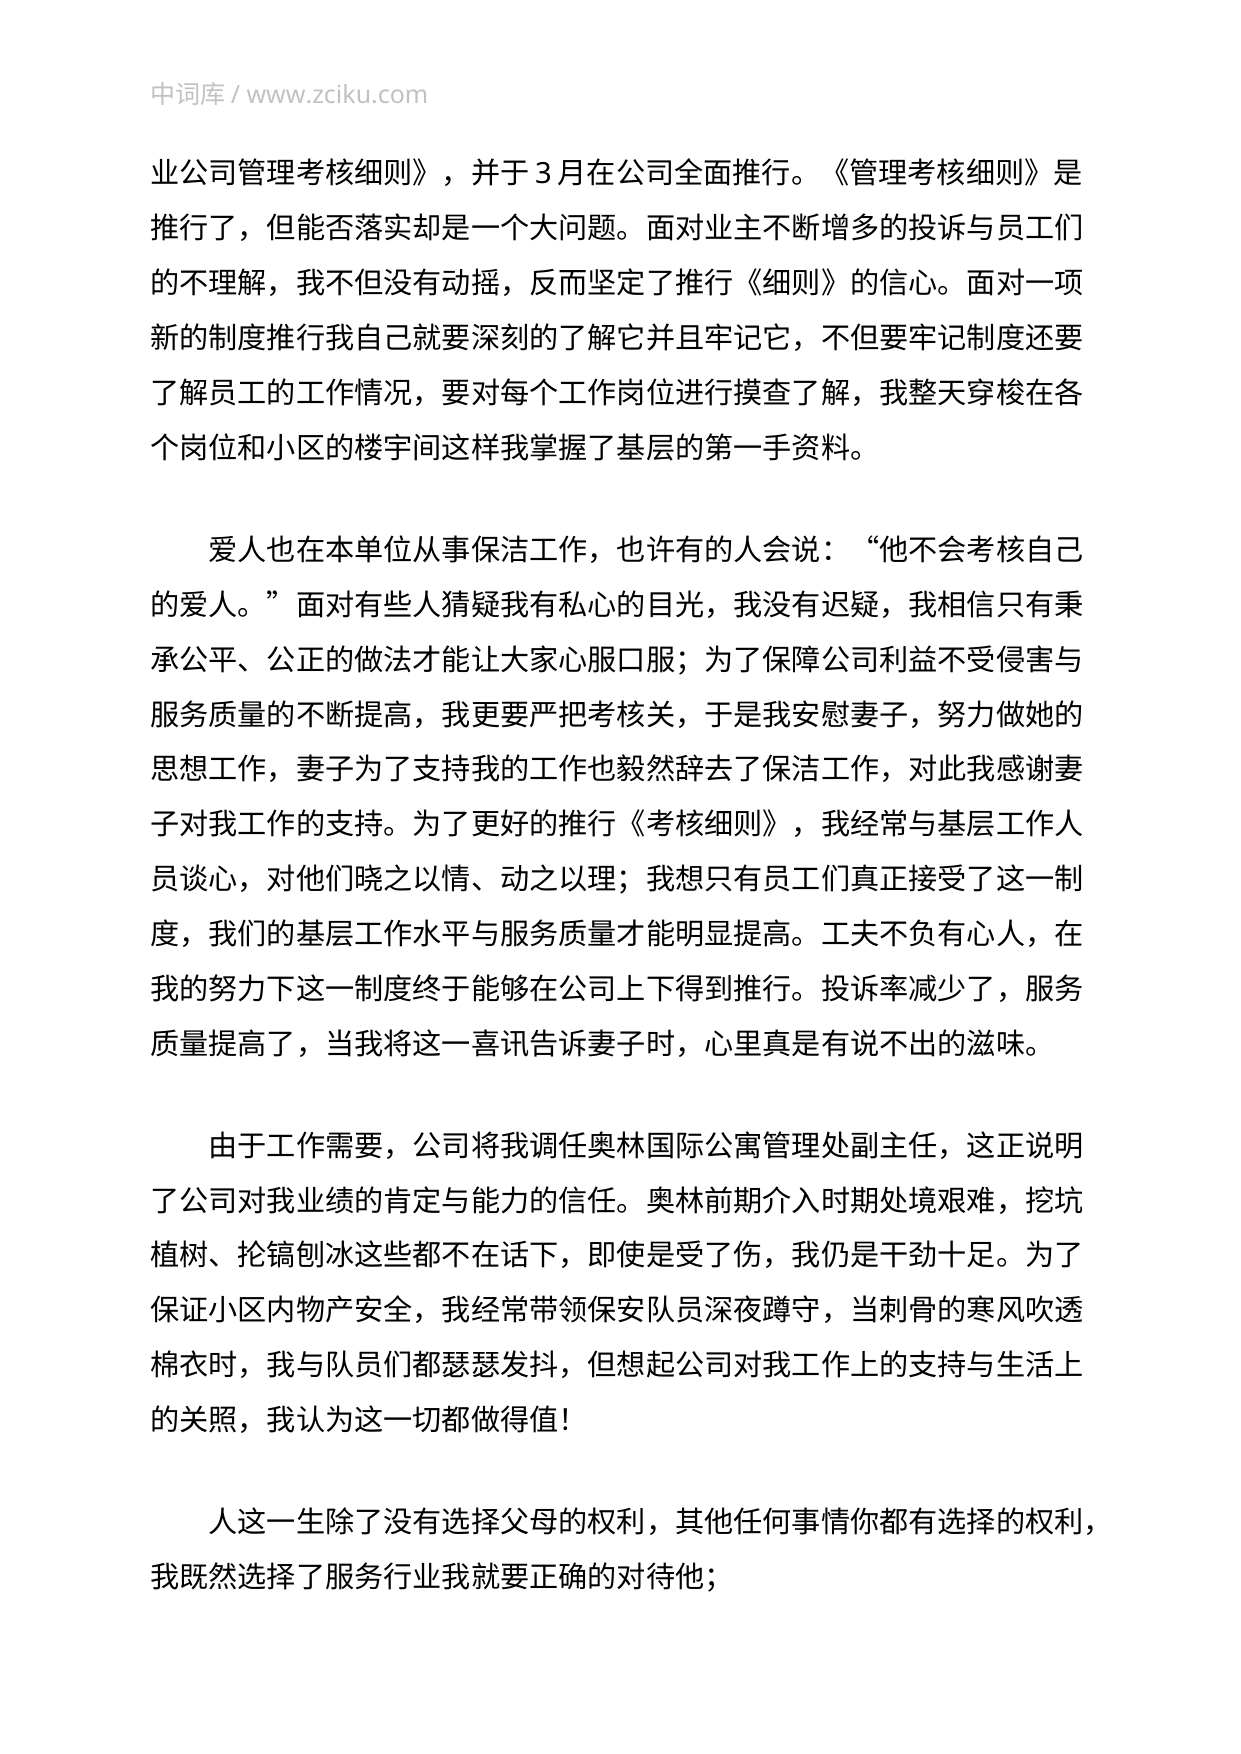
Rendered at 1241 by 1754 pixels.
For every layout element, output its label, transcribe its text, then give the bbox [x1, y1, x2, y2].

text 由于工作需要，公司将我调任奥林国际公寓管理处副主任，这正说明了公司对我业绩的肯定与能力的信任。奥林前期介入时期处境艰难，挖坑植树、抡镐刨冰这些都不在话下，即使是受了伤，我仍是干劲十足。为了保证小区内物产安全，我经常带领保安队员深夜蹲守，当刺骨的寒风吹透棉衣时，我与队员们都瑟瑟发抖，但想起公司对我工作上的支持与生活上的关照，我认为这一切都做得值！ [150, 1122, 1090, 1439]
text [150, 150, 1090, 467]
text 人这一生除了没有选择父母的权利，其他任何事情你都有选择的权利，我既然选择了服务行业我就要正确的对待他； [150, 1498, 1090, 1596]
text 爱人也在本单位从事保洁工作，也许有的人会说：“他不会考核自己的爱人。”面对有些人猜疑我有私心的目光，我没有迟疑，我相信只有秉承公平、公正的做法才能让大家心服口服；为了保障公司利益不受侵害与服务质量的不断提高，我更要严把考核关，于是我安慰妻子，努力做她的思想工作，妻子为了支持我的工作也毅然辞去了保洁工作，对此我感谢妻子对我工作的支持。为了更好的推行《考核细则》，我经常与基层工作人员谈心，对他们晓之以情、动之以理；我想只有员工们真正接受了这一制度，我们的基层工作水平与服务质量才能明显提高。工夫不负有心人，在我的努力下这一制度终于能够在公司上下得到推行。投诉率减少了，服务质量提高了，当我将这一喜讯告诉妻子时，心里真是有说不出的滋味。 [150, 526, 1090, 1063]
